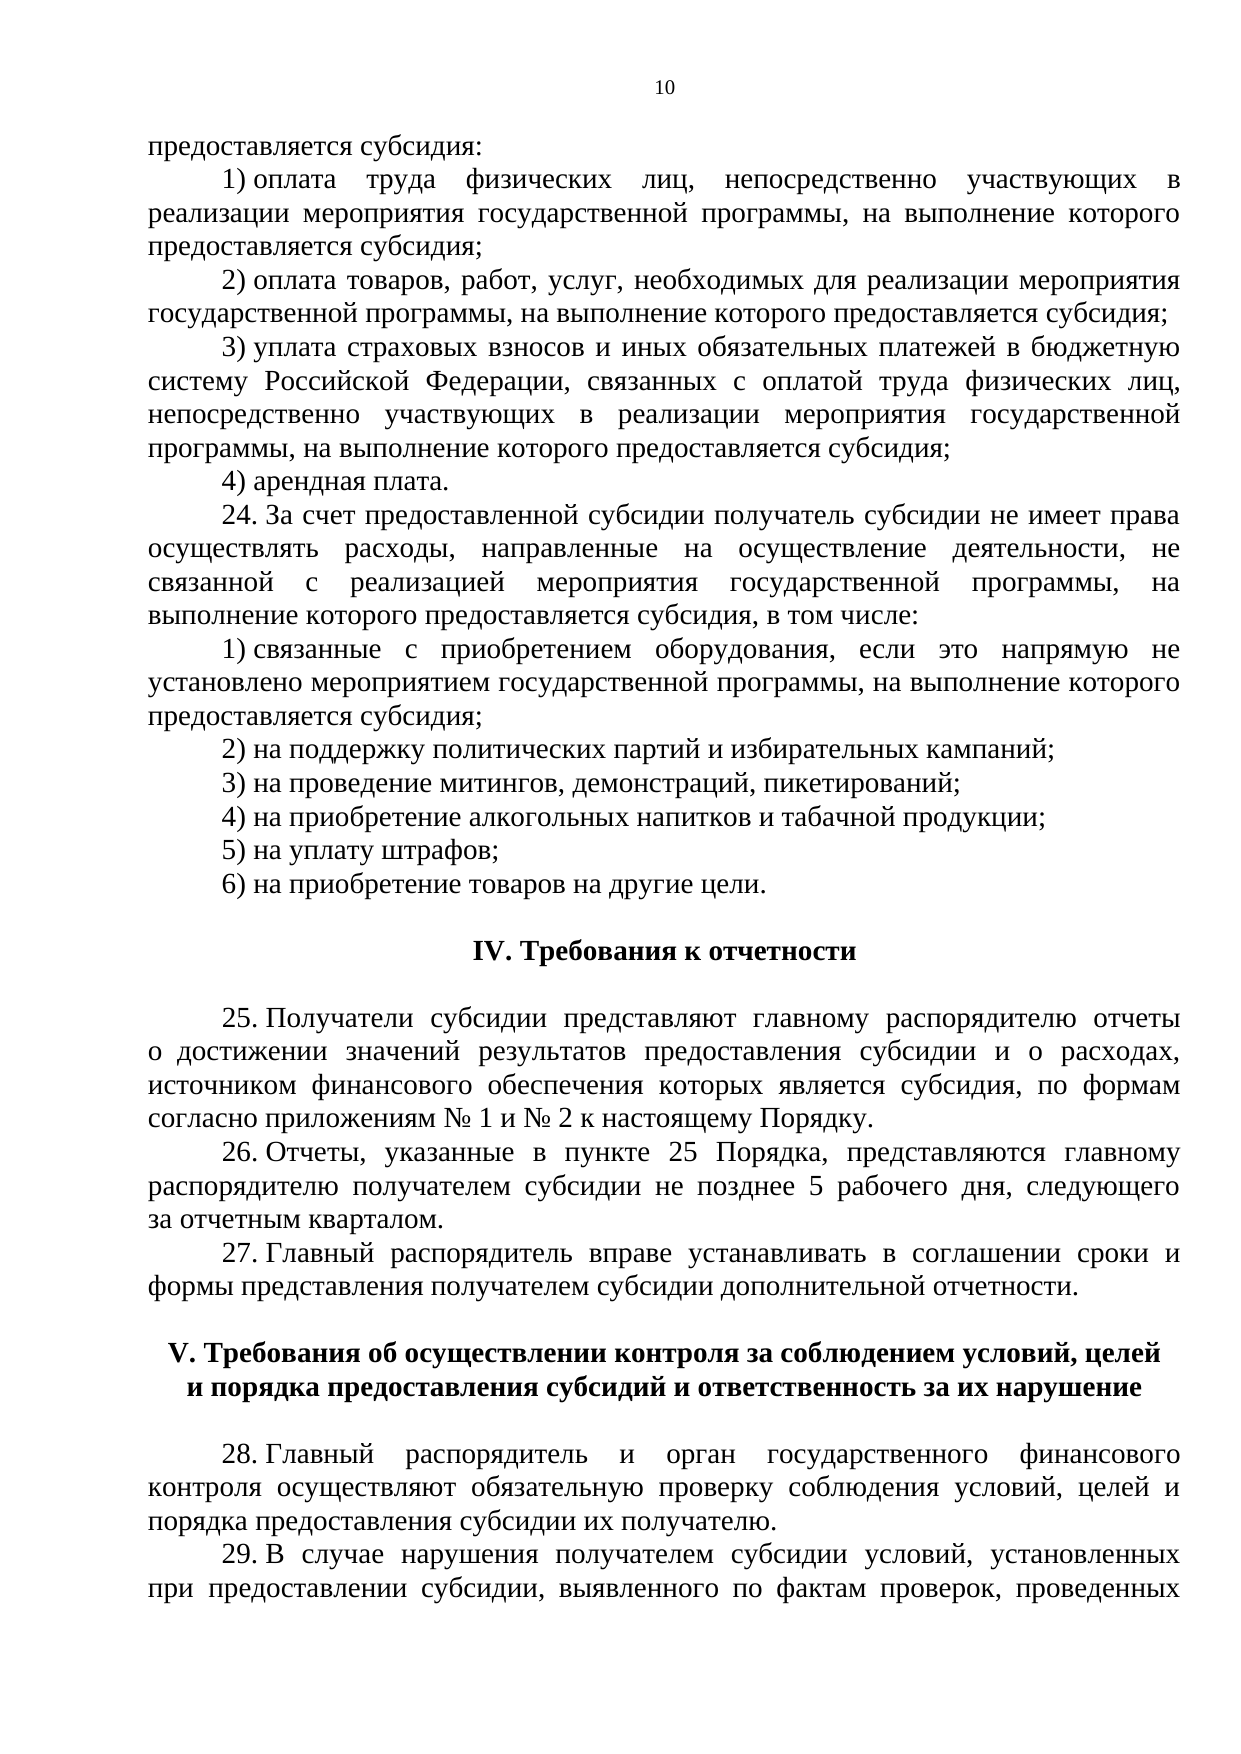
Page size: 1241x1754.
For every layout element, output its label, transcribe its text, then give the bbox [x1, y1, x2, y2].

text 1) оплата труда физических лиц, непосредственно участвующих в реализации мероприятия государственной программы, на выполнение которого предоставляется субсидия; [148, 161, 1181, 262]
text 28. Главный распорядитель и орган государственного финансового контроля осуществляют обязательную проверку соблюдения условий, целей и порядка предоставления субсидии их получателю. [148, 1436, 1181, 1537]
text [148, 1537, 1181, 1604]
text 5) на уплату штрафов; [148, 832, 1181, 866]
text 2) оплата товаров, работ, услуг, необходимых для реализации мероприятия государственной программы, на выполнение которого предоставляется субсидия; [148, 262, 1181, 329]
text 3) на проведение митингов, демонстраций, пикетирований; [148, 765, 1181, 799]
text 24. За счет предоставленной субсидии получатель субсидии не имеет права осуществлять расходы, направленные на осуществление деятельности, не связанной с реализацией мероприятия государственной программы, на выполнение которого предоставляется субсидия, в том числе: [148, 497, 1181, 631]
text 27. Главный распорядитель вправе устанавливать в соглашении сроки и формы представления получателем субсидии дополнительной отчетности. [148, 1235, 1181, 1302]
text 4) на приобретение алкогольных напитков и табачной продукции; [148, 799, 1181, 832]
text IV. Требования к отчетности [148, 933, 1181, 966]
text 1) связанные с приобретением оборудования, если это напрямую не установлено мероприятием государственной программы, на выполнение которого предоставляется субсидия; [148, 631, 1181, 732]
text 26. Отчеты, указанные в пункте 25 Порядка, представляются главному распорядителю получателем субсидии не позднее 5 рабочего дня, следующего за отчетным кварталом. [148, 1134, 1181, 1235]
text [148, 128, 1181, 161]
text 4) арендная плата. [148, 463, 1181, 497]
text и порядка предоставления субсидий и ответственность за их нарушение [148, 1369, 1181, 1402]
text V. Требования об осуществлении контроля за соблюдением условий, целей [148, 1335, 1181, 1369]
text 3) уплата страховых взносов и иных обязательных платежей в бюджетную систему Российской Федерации, связанных с оплатой труда физических лиц, непосредственно участвующих в реализации мероприятия государственной программы, на выполнение которого предоставляется субсидия; [148, 329, 1181, 463]
text 25. Получатели субсидии представляют главному распорядителю отчеты о достижении значений результатов предоставления субсидии и о расходах, источником финансового обеспечения которых является субсидия, по формам согласно приложениям № 1 и № 2 к настоящему Порядку. [148, 1000, 1181, 1134]
text 2) на поддержку политических партий и избирательных кампаний; [148, 732, 1181, 765]
text 6) на приобретение товаров на другие цели. [148, 866, 1181, 899]
